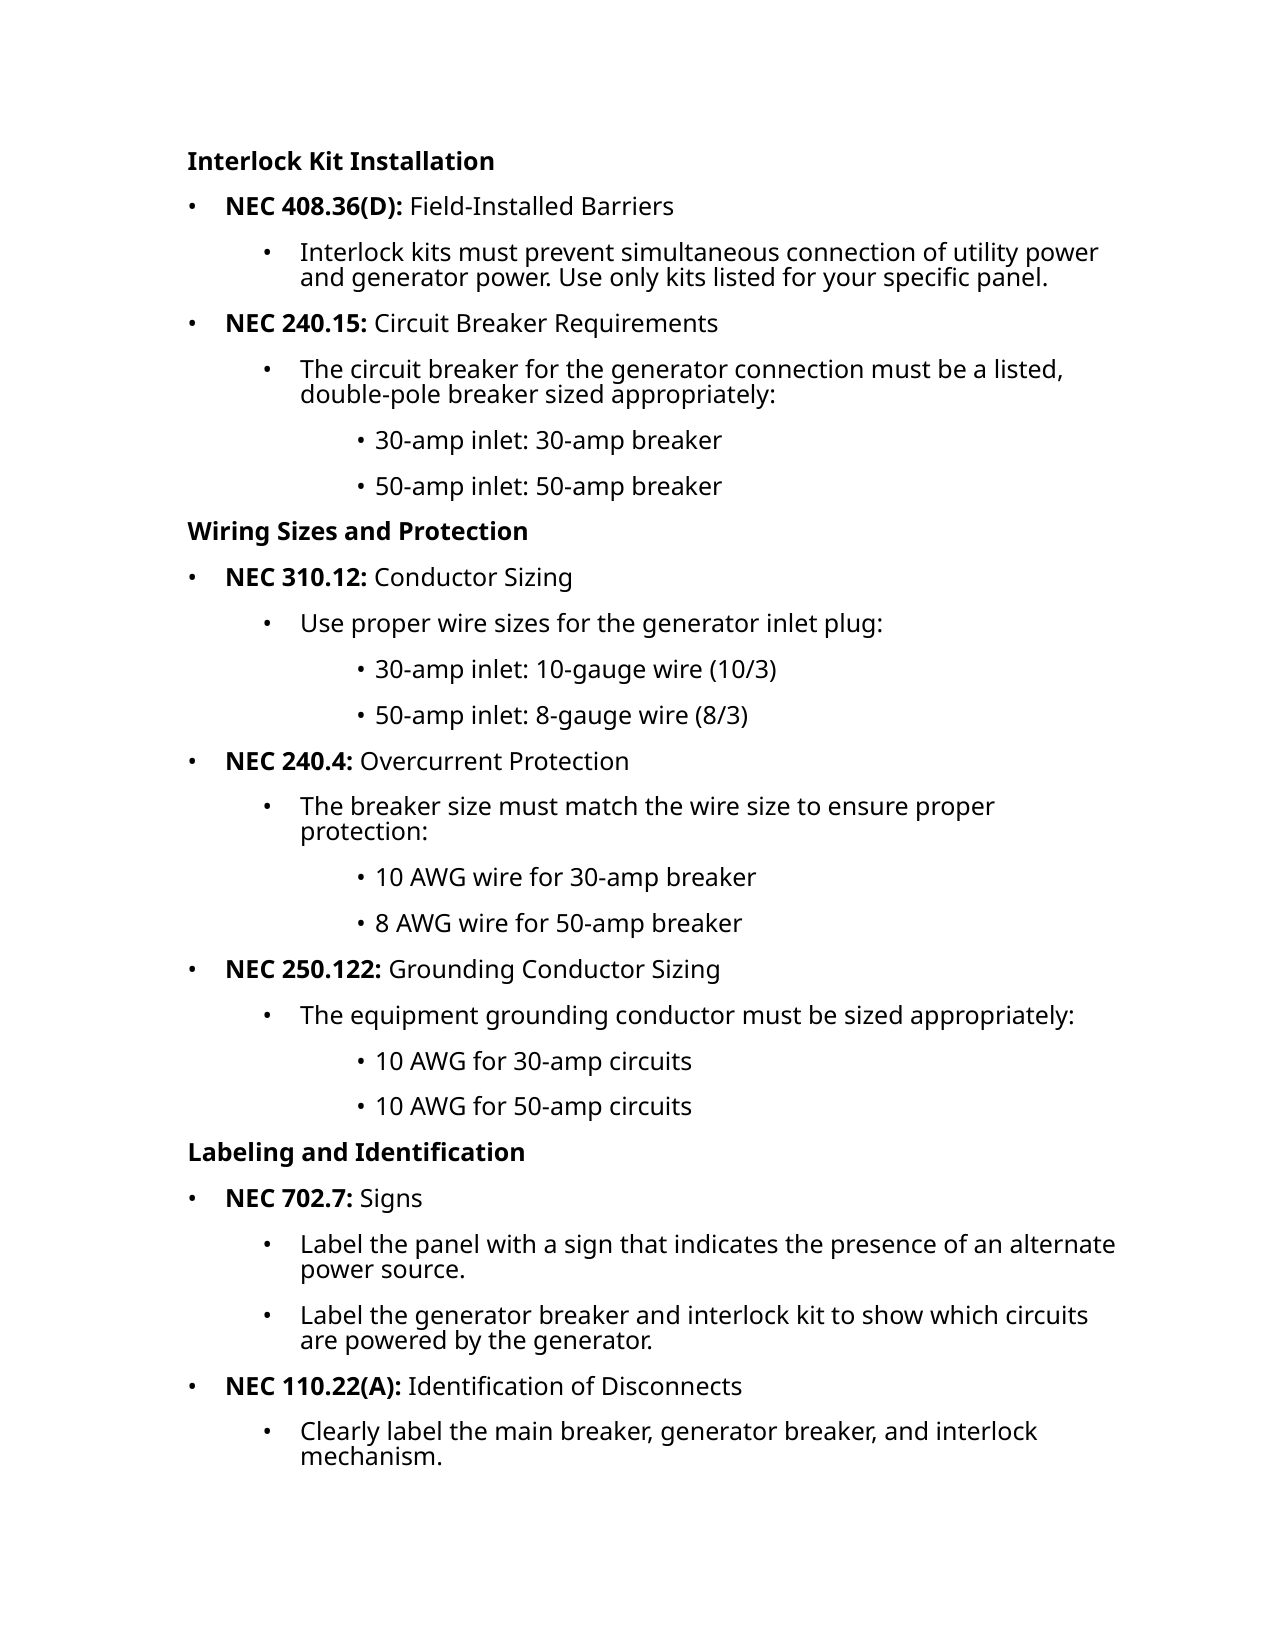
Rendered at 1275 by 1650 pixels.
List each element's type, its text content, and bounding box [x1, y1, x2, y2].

text Wiring Sizes and Protection [187, 521, 1125, 546]
list NEC 408.36(D): Field-Installed Barriers [187, 196, 1125, 221]
list NEC 250.122: Grounding Conductor Sizing [187, 958, 1125, 983]
list 10 AWG for 30-amp circuits [356, 1050, 1125, 1075]
list The equipment grounding conductor must be sized appropriately: [262, 1004, 1125, 1029]
list NEC 310.12: Conductor Sizing [187, 567, 1125, 592]
list The breaker size must match the wire size to ensure proper protection: [262, 796, 1125, 846]
text Interlock Kit Installation [187, 150, 1125, 175]
list Label the generator breaker and interlock kit to show which circuits are powered by the generator. [262, 1304, 1125, 1354]
list Clearly label the main breaker, generator breaker, and interlock mechanism. [262, 1421, 1125, 1471]
list Label the panel with a sign that indicates the presence of an alternate power source. [262, 1233, 1125, 1283]
list 50-amp inlet: 50-amp breaker [356, 475, 1125, 500]
list The circuit breaker for the generator connection must be a listed, double-pole breaker sized appropriately: [262, 358, 1125, 408]
list 8 AWG wire for 50-amp breaker [356, 912, 1125, 937]
list NEC 240.15: Circuit Breaker Requirements [187, 312, 1125, 337]
list NEC 702.7: Signs [187, 1187, 1125, 1212]
list 10 AWG wire for 30-amp breaker [356, 867, 1125, 892]
list NEC 240.4: Overcurrent Protection [187, 750, 1125, 775]
list 30-amp inlet: 10-gauge wire (10/3) [356, 658, 1125, 683]
list 30-amp inlet: 30-amp breaker [356, 429, 1125, 454]
list Use proper wire sizes for the generator inlet plug: [262, 612, 1125, 637]
list 10 AWG for 50-amp circuits [356, 1096, 1125, 1121]
list NEC 110.22(A): Identification of Disconnects [187, 1375, 1125, 1400]
list Interlock kits must prevent simultaneous connection of utility power and generator power. Use only kits listed for your specific panel. [262, 242, 1125, 292]
list 50-amp inlet: 8-gauge wire (8/3) [356, 704, 1125, 729]
text Labeling and Identification [187, 1142, 1125, 1167]
